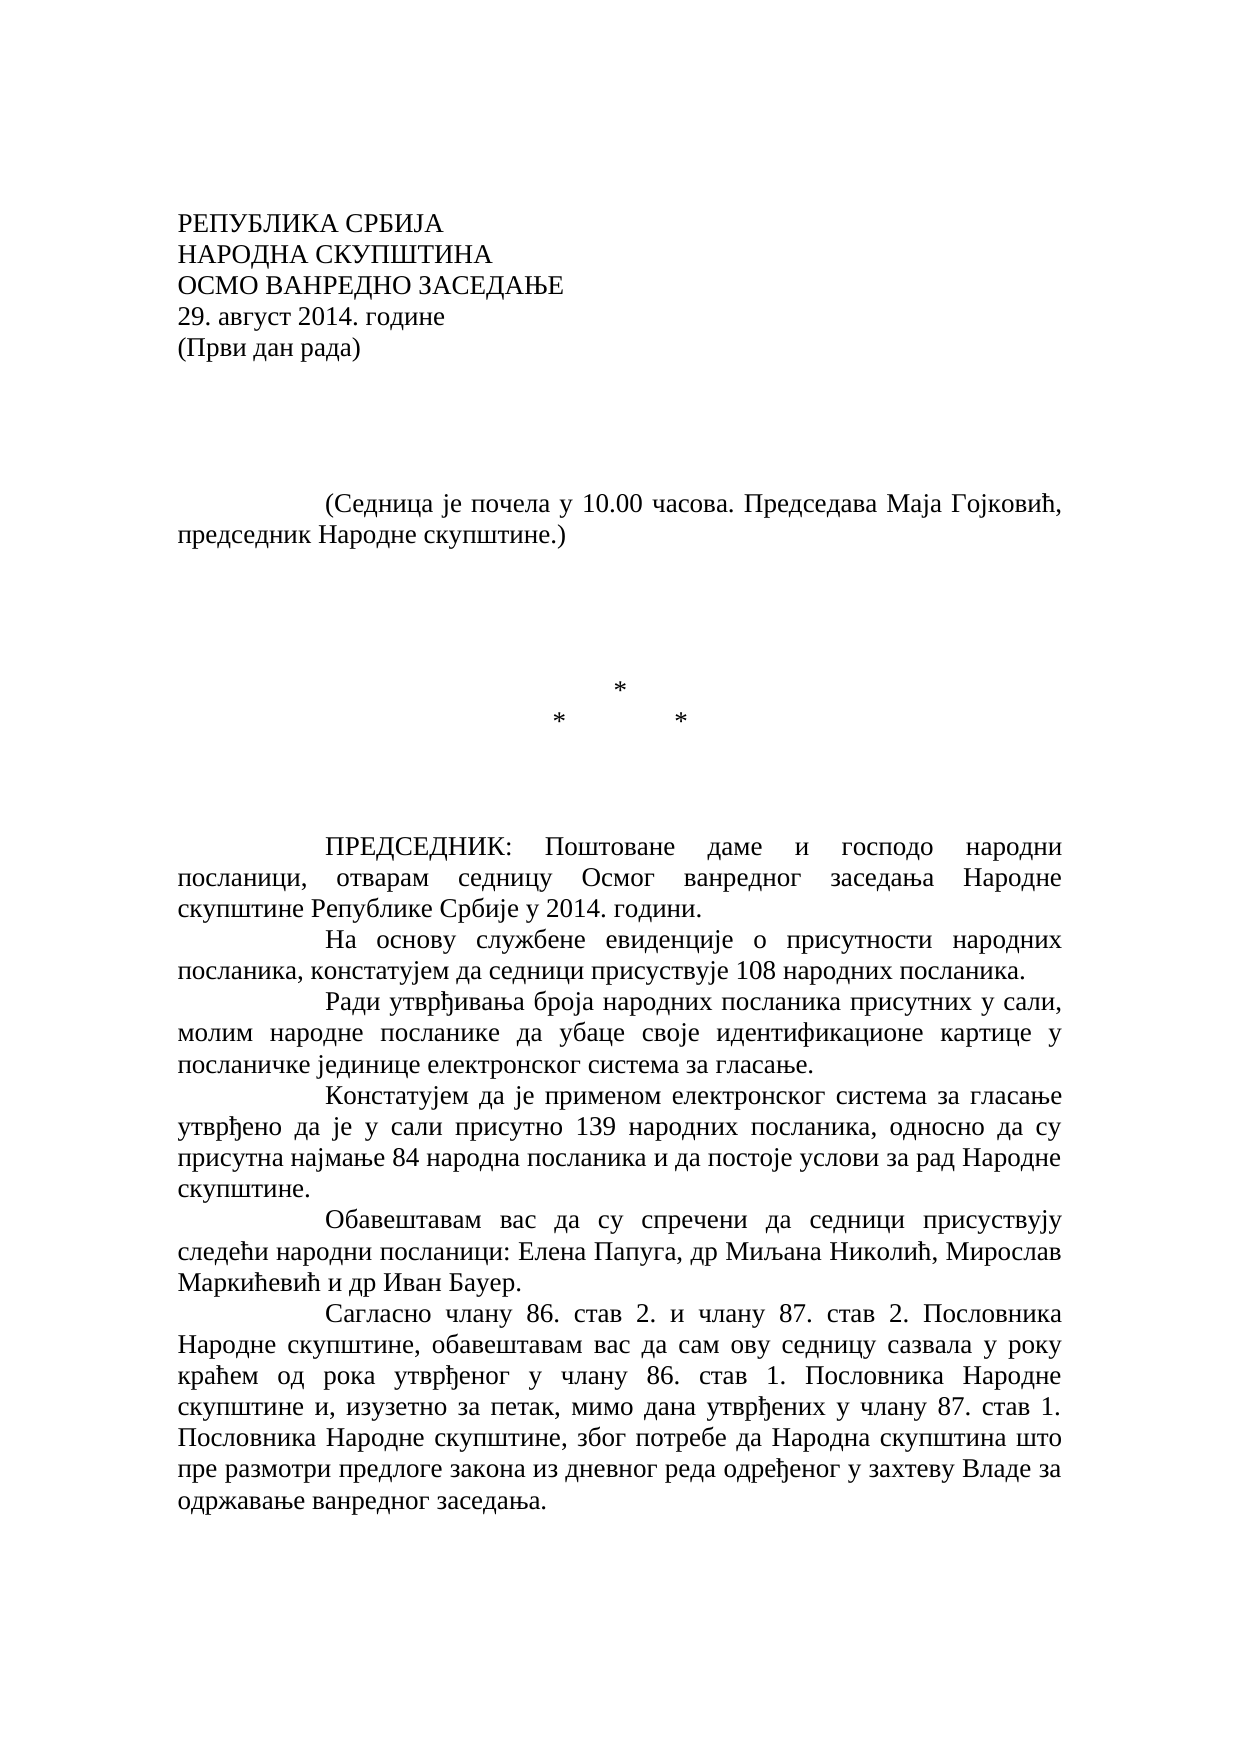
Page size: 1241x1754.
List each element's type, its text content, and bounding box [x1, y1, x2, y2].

text Констатујем да је применом електронског система за гласање утврђено да је у сали присутно 139 народних посланика, односно да су присутна најмање 84 народна посланика и да постоје услови за рад Народне скупштине. [177, 1079, 1063, 1203]
text ОСМО ВАНРЕДНО ЗАСЕДАЊЕ [177, 269, 1063, 300]
text На основу службене евиденције о присутности народних посланика, констатујем да седници присуствује 108 народних посланика. [177, 923, 1063, 985]
text Ради утврђивања броја народних посланика присутних у сали, молим народне посланике да убаце своје идентификационе картице у посланичке јединице електронског система за гласање. [177, 985, 1063, 1079]
text (Седница је почела у 10.00 часова. Председава Маја Гојковић, председник Народне скупштине.) [177, 487, 1063, 549]
text ПРЕДСЕДНИК: Поштоване даме и господо народни посланици, отварам седницу Осмог ванредног заседања Народне скупштине Републике Србије у 2014. години. [177, 830, 1063, 923]
text РЕПУБЛИКА СРБИЈА [177, 207, 1063, 238]
text 29. август 2014. године [177, 300, 1063, 331]
text (Први дан рада) [177, 331, 1063, 362]
text Сагласно члану 86. став 2. и члану 87. став 2. Пословника Народне скупштине, обавештавам вас да сам ову седницу сазвала у року краћем од рока утврђеног у члану 86. став 1. Пословника Народне скупштине и, изузетно за петак, мимо дана утврђених у члану 87. став 1. Пословника Народне скупштине, због потребе да Народна скупштина што пре размотри предлоге закона из дневног реда одређеног у захтеву Владе за одржавање ванредног заседања. [177, 1297, 1063, 1515]
text Обавештавам вас да су спречени да седници присуствују следећи народни посланици: Елена Папуга, др Миљана Николић, Мирослав Маркићевић и др Иван Бауер. [177, 1203, 1063, 1297]
text * [177, 674, 1063, 705]
text НАРОДНА СКУПШТИНА [177, 238, 1063, 269]
text * * [177, 705, 1063, 736]
